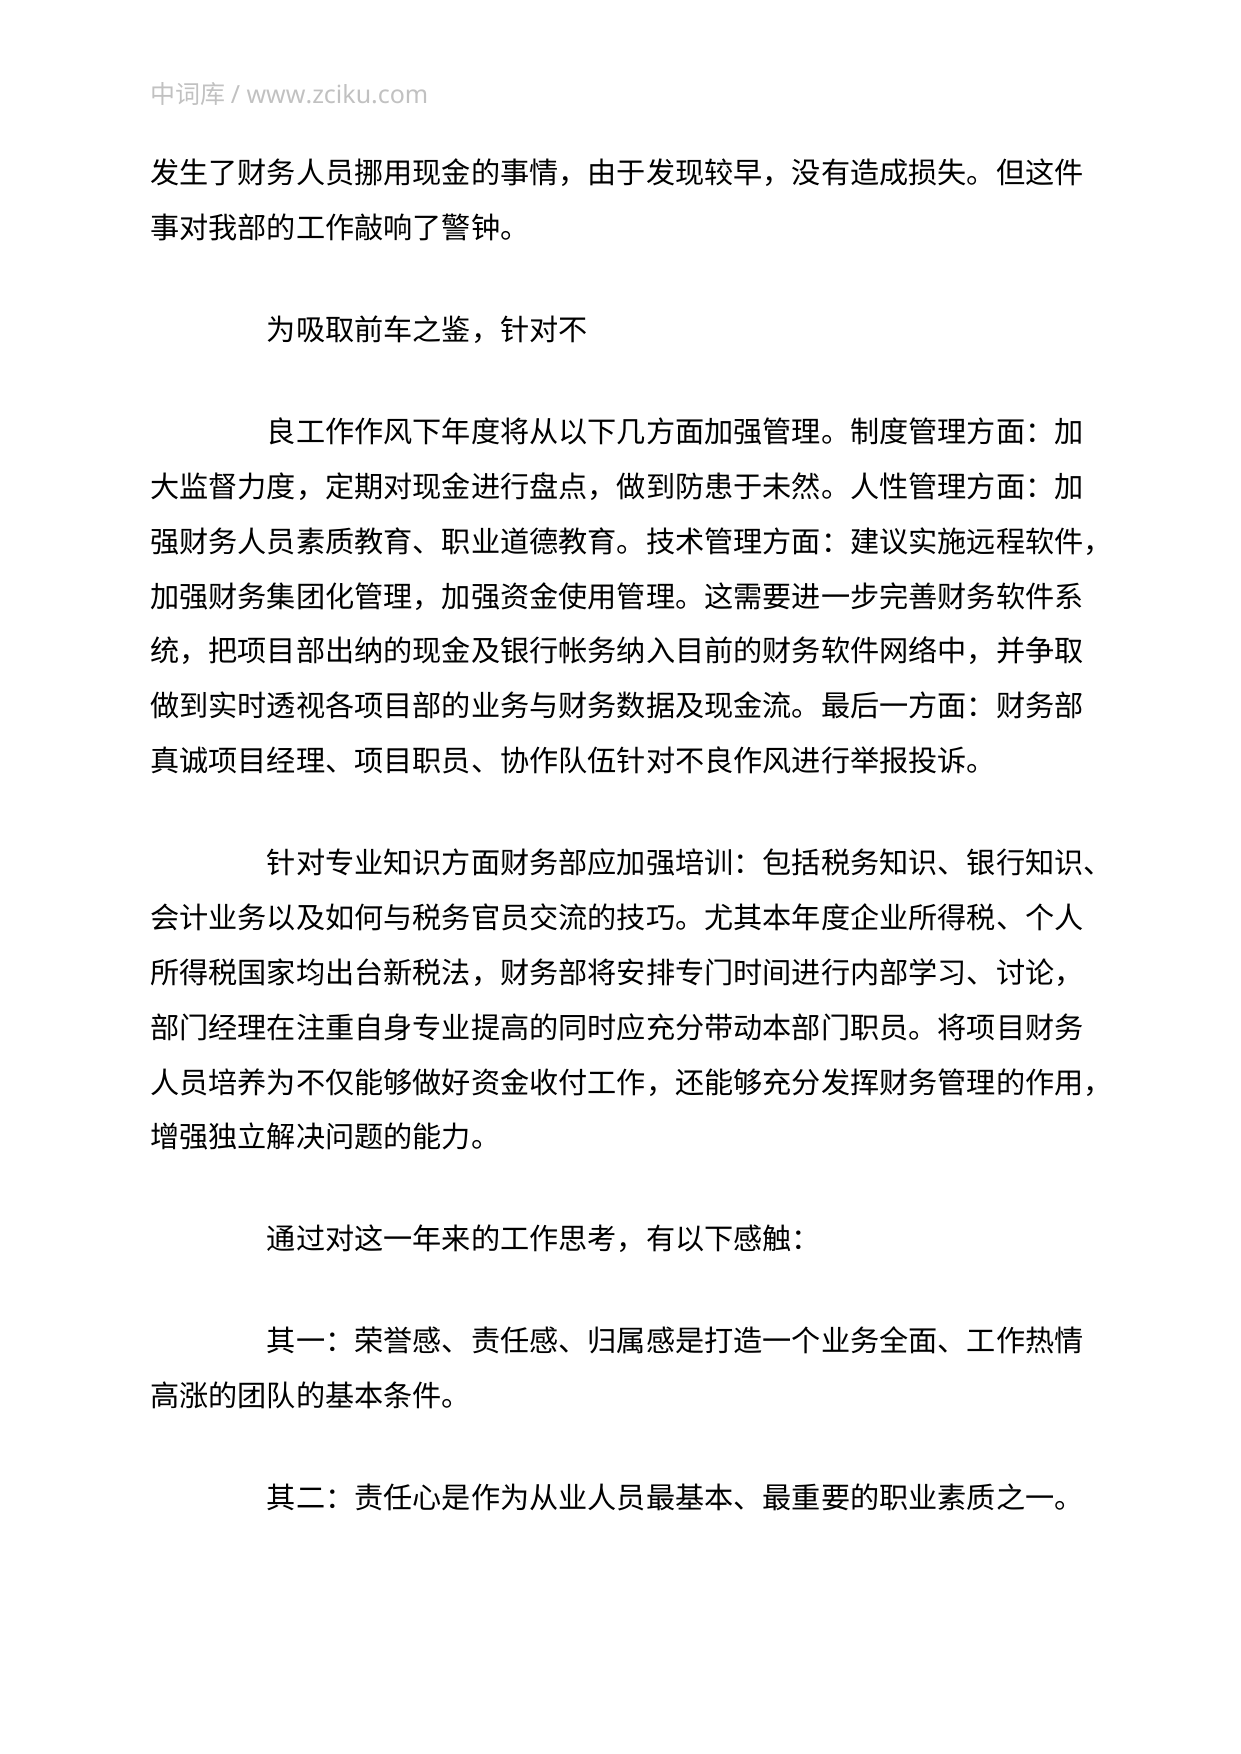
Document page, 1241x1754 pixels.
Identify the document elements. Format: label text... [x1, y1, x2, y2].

text 良工作作风下年度将从以下几方面加强管理。制度管理方面：加大监督力度，定期对现金进行盘点，做到防患于未然。人性管理方面：加强财务人员素质教育、职业道德教育。技术管理方面：建议实施远程软件，加强财务集团化管理，加强资金使用管理。这需要进一步完善财务软件系统，把项目部出纳的现金及银行帐务纳入目前的财务软件网络中，并争取做到实时透视各项目部的业务与财务数据及现金流。最后一方面：财务部真诚项目经理、项目职员、协作队伍针对不良作风进行举报投诉。 [150, 408, 1090, 780]
text 针对专业知识方面财务部应加强培训：包括税务知识、银行知识、会计业务以及如何与税务官员交流的技巧。尤其本年度企业所得税、个人所得税国家均出台新税法，财务部将安排专门时间进行内部学习、讨论，部门经理在注重自身专业提高的同时应充分带动本部门职员。将项目财务人员培养为不仅能够做好资金收付工作，还能够充分发挥财务管理的作用，增强独立解决问题的能力。 [150, 839, 1090, 1156]
text 其一：荣誉感、责任感、归属感是打造一个业务全面、工作热情高涨的团队的基本条件。 [150, 1318, 1090, 1415]
text 为吸取前车之鉴，针对不 [150, 307, 1090, 349]
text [150, 150, 1090, 247]
text 其二：责任心是作为从业人员最基本、最重要的职业素质之一。 [150, 1474, 1090, 1517]
text 通过对这一年来的工作思考，有以下感触： [150, 1216, 1090, 1258]
